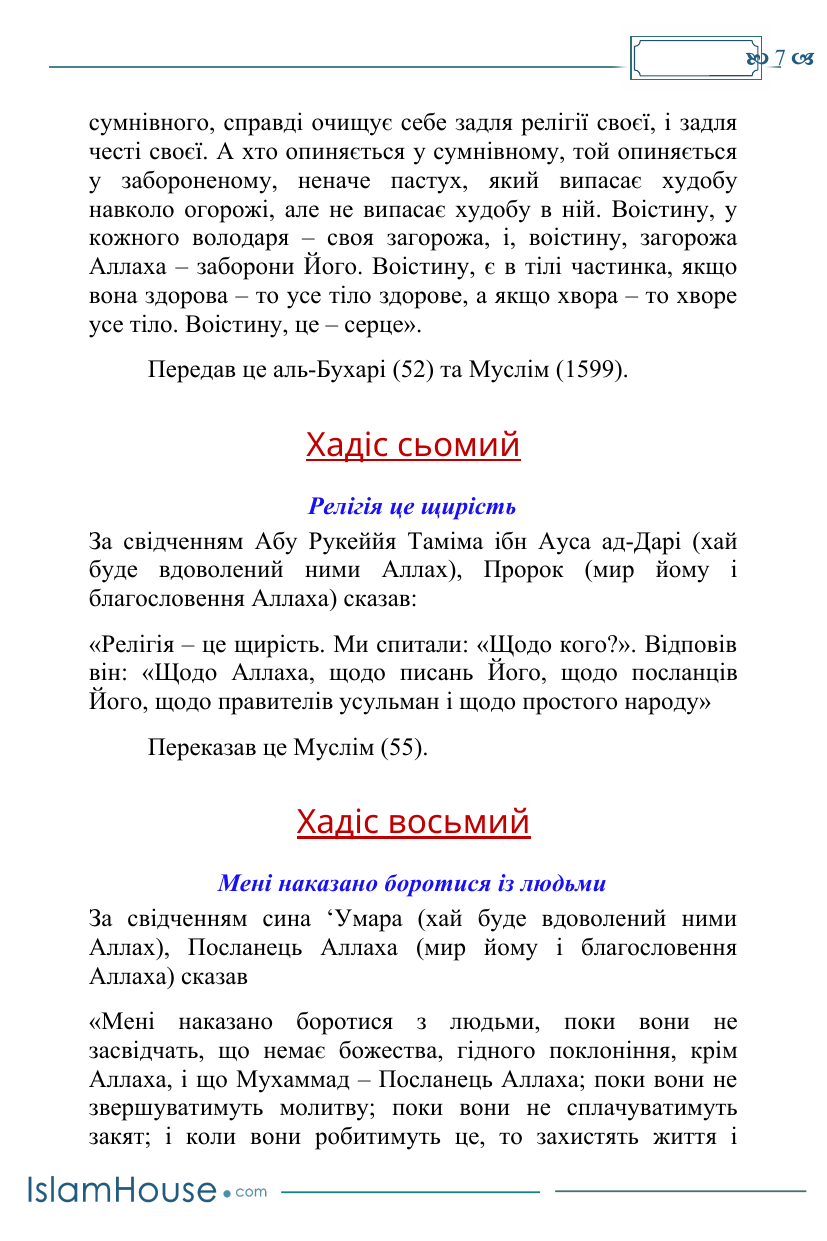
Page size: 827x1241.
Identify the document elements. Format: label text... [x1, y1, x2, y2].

text Переказав це Муслім (55). [89, 732, 738, 760]
picture [548, 1170, 807, 1208]
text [89, 107, 738, 337]
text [89, 1006, 738, 1150]
picture [20, 1171, 541, 1209]
subtitle Хадіс восьмий [89, 798, 738, 843]
subtitle Релігія це щирість [89, 491, 738, 519]
text За свідченням Абу Рукеййя Таміма ібн Ауса ад-Дарі (хай буде вдоволений ними Аллах), Пророк (мир йому і благословення Аллаха) сказав: [89, 526, 738, 612]
subtitle Хадіс сьомий [89, 420, 738, 466]
text За свідченням сина ‘Умара (хай буде вдоволений ними Аллах), Посланець Аллаха (мир йому і благословення Аллаха) сказав [89, 903, 738, 989]
subtitle Мені наказано боротися із людьми [89, 868, 738, 897]
text «Релігія – це щирість. Ми спитали: «Щодо кого?». Відповів він: «Щодо Аллаха, щодо писань Його, щодо посланців Його, щодо правителів усульман і щодо простого народу» [89, 629, 738, 715]
text Передав це аль-Бухарі (52) та Муслім (1599). [89, 354, 738, 383]
